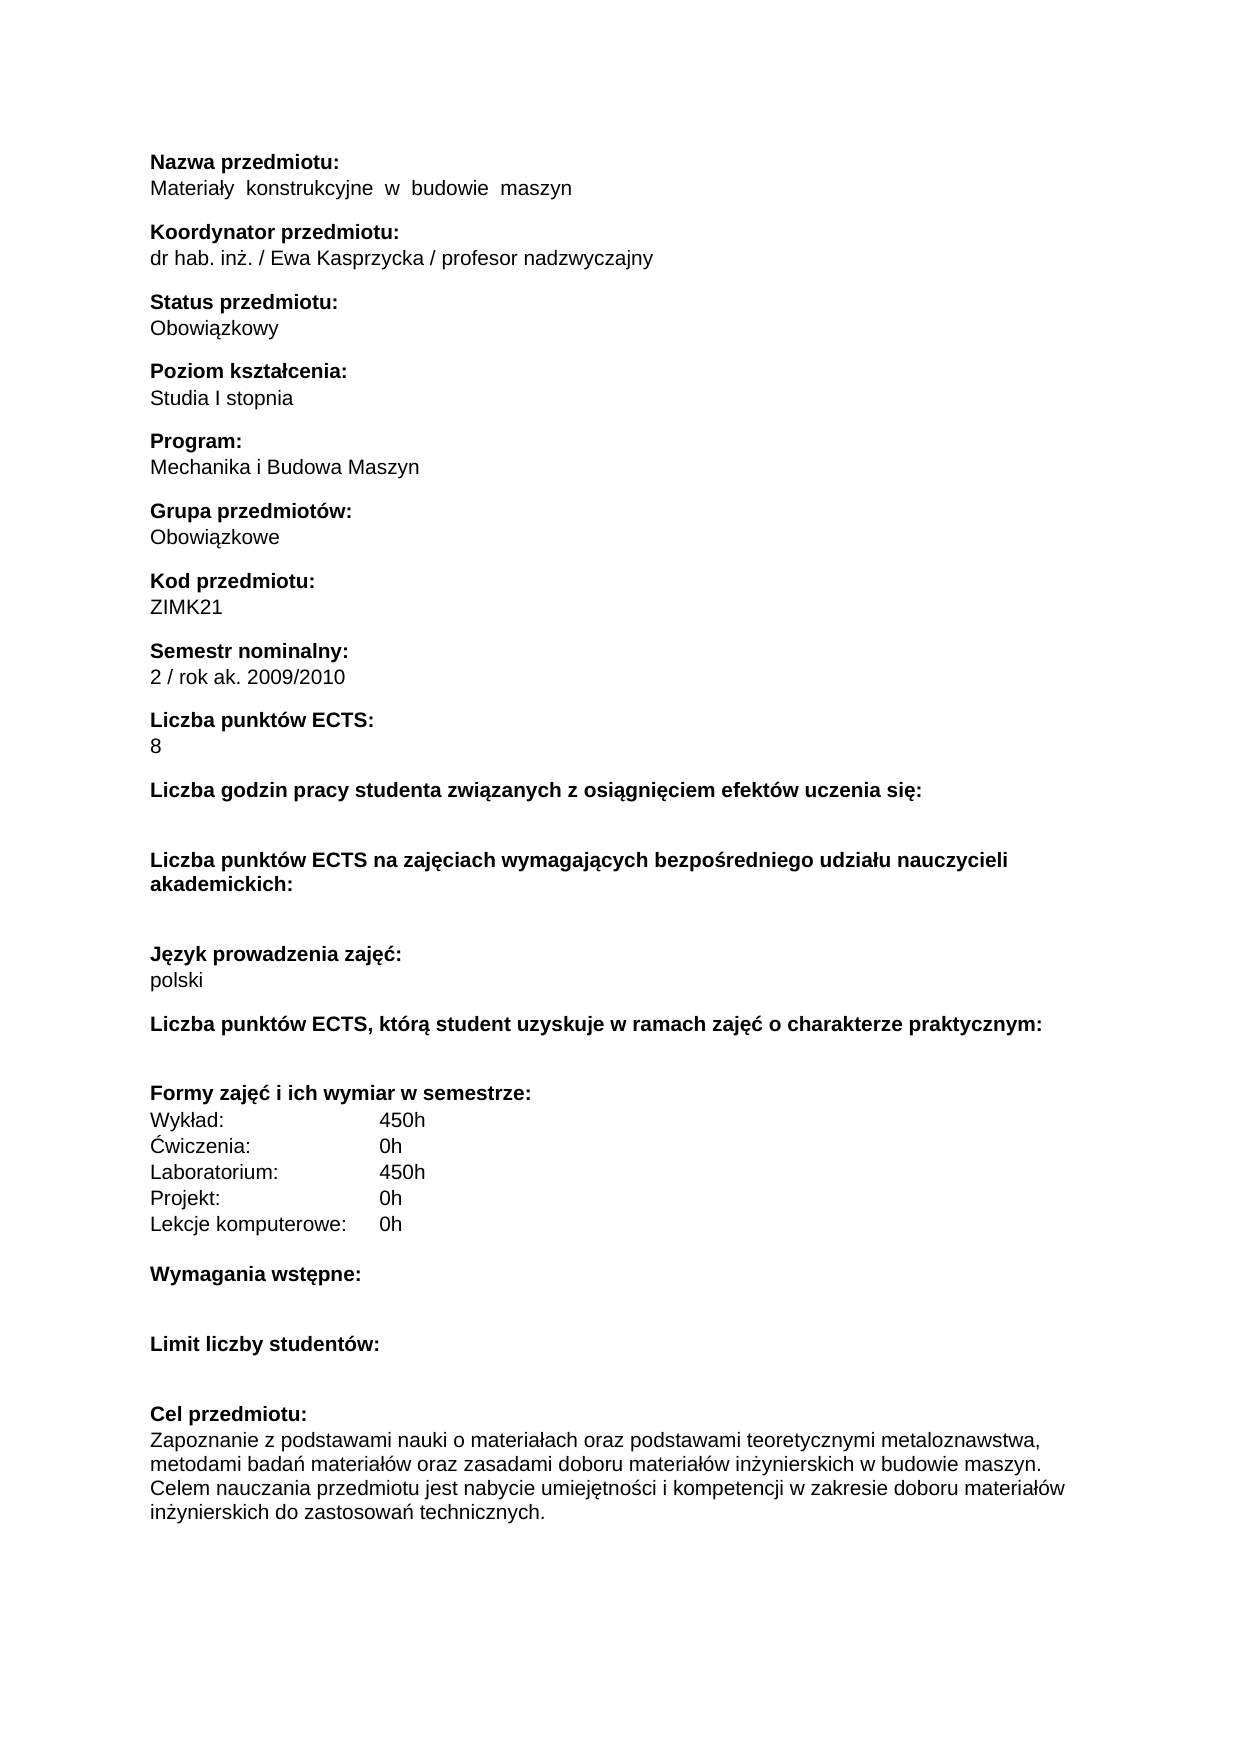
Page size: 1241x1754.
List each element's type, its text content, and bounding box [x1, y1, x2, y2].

table_cell Laboratorium: [140, 1160, 367, 1184]
text Obowiązkowy [150, 316, 1090, 339]
table_cell 450h [369, 1158, 597, 1184]
text Formy zajęć i ich wymiar w semestrze: [150, 1081, 1090, 1105]
text Język prowadzenia zajęć: [150, 942, 1090, 966]
text Grupa przedmiotów: [150, 499, 1090, 523]
text Liczba punktów ECTS na zajęciach wymagających bezpośredniego udziału nauczycieli akademickich: [150, 848, 1090, 896]
text Liczba punktów ECTS, którą student uzyskuje w ramach zajęć o charakterze praktycznym: [150, 1011, 1090, 1035]
text 8 [150, 734, 1090, 758]
text ZIMK21 [150, 595, 1090, 619]
text Program: [150, 429, 1090, 453]
text Zapoznanie z podstawami nauki o materiałach oraz podstawami teoretycznymi metaloznawstwa, metodami badań materiałów oraz zasadami doboru materiałów inżynierskich w budowie maszyn. Celem nauczania przedmiotu jest nabycie umiejętności i kompetencji w zakresie doboru materiałów inżynierskich do zastosowań technicznych. [150, 1428, 1090, 1523]
table_cell 0h [369, 1132, 597, 1158]
text Status przedmiotu: [150, 289, 1090, 313]
text Liczba godzin pracy studenta związanych z osiągnięciem efektów uczenia się: [150, 778, 1090, 802]
text Cel przedmiotu: [150, 1402, 1090, 1426]
table_cell Projekt: [140, 1186, 367, 1210]
text polski [150, 968, 1090, 992]
table_header Wykład: [140, 1108, 367, 1132]
table_cell 0h [369, 1184, 597, 1210]
text Kod przedmiotu: [150, 569, 1090, 593]
table_cell Ćwiczenia: [140, 1134, 367, 1158]
text Koordynator przedmiotu: [150, 220, 1090, 244]
text Studia I stopnia [150, 385, 1090, 409]
text Wymagania wstępne: [150, 1262, 1090, 1286]
text Poziom kształcenia: [150, 359, 1090, 383]
text Semestr nominalny: [150, 638, 1090, 662]
text Obowiązkowe [150, 525, 1090, 549]
table_cell Lekcje komputerowe: [140, 1212, 367, 1236]
text Mechanika i Budowa Maszyn [150, 455, 1090, 479]
text 2 / rok ak. 2009/2010 [150, 664, 1090, 688]
table_header 450h [369, 1108, 597, 1132]
text dr hab. inż. / Ewa Kasprzycka / profesor nadzwyczajny [150, 246, 1090, 270]
table_cell 0h [369, 1210, 597, 1236]
text Liczba punktów ECTS: [150, 708, 1090, 732]
text Nazwa przedmiotu: [150, 150, 1090, 174]
text Materiały konstrukcyjne w budowie maszyn [150, 176, 1090, 200]
text Limit liczby studentów: [150, 1332, 1090, 1356]
